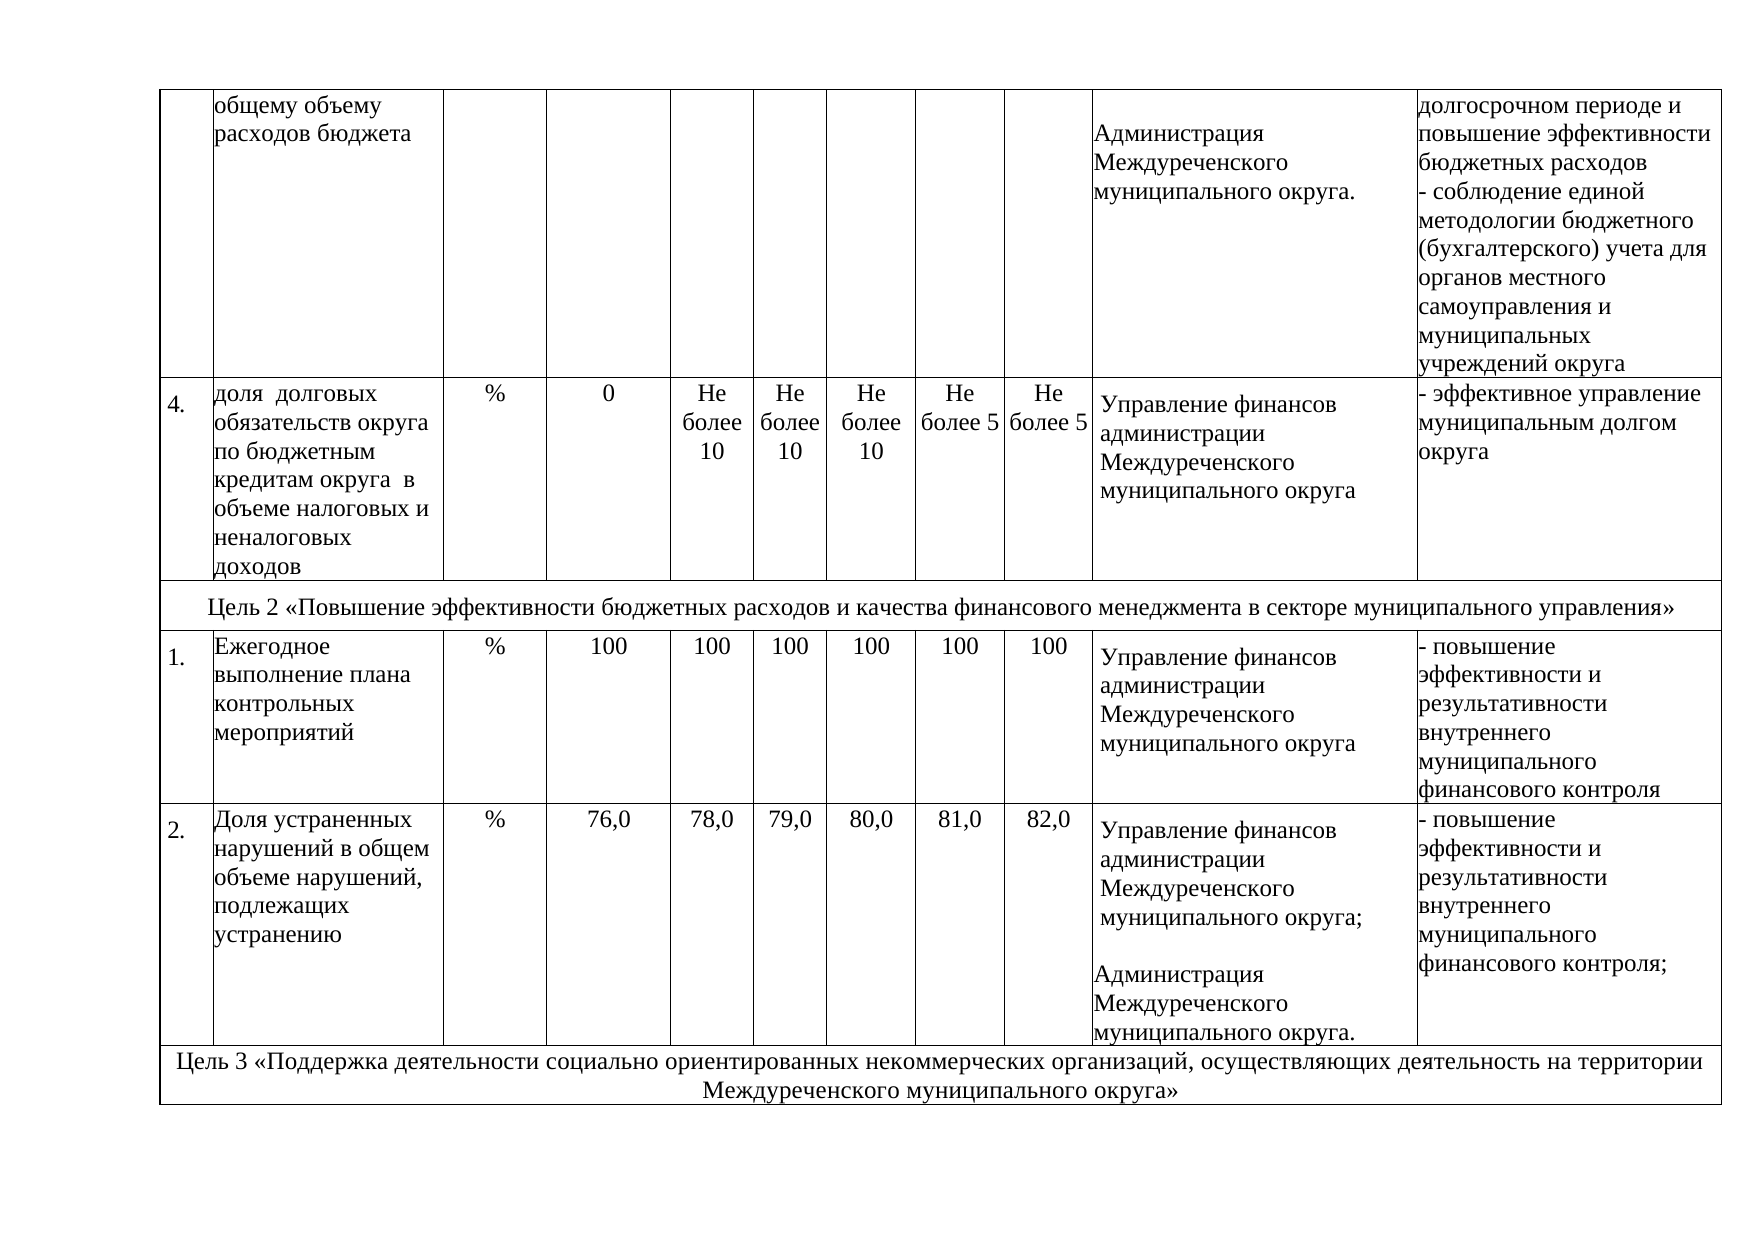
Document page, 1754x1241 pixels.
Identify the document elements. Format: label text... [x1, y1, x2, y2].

table_cell - эффективное управление муниципальным долгом округа [1418, 378, 1721, 579]
table_cell Не более 10 [754, 378, 826, 579]
table_cell 81,0 [916, 804, 1004, 1045]
table_cell 100 [827, 631, 915, 803]
table_cell % [444, 804, 546, 1045]
table_cell Цель 2 «Повышение эффективности бюджетных расходов и качества финансового менеджмента в секторе муниципального управления» [161, 581, 1721, 630]
table_cell Управление финансов администрации Междуреченского муниципального округа [1093, 378, 1417, 579]
table_cell 78,0 [671, 804, 753, 1045]
table_cell 0 [1005, 90, 1092, 377]
table_cell Цель 3 «Поддержка деятельности социально ориентированных некоммерческих организаций, осуществляющих деятельность на территории Междуреченского муниципального округа» [1179, 1046, 1721, 1104]
table_cell 100 [547, 631, 670, 803]
table_cell 4. [161, 378, 213, 579]
table_cell % [444, 631, 546, 803]
table_cell Не более 5 [916, 378, 1004, 579]
table_cell 76,0 [547, 804, 670, 1045]
table_cell Доля устраненных нарушений в общем объеме нарушений, подлежащих устранению [214, 804, 443, 1045]
table_cell Ежегодное выполнение плана контрольных мероприятий [214, 631, 443, 803]
table_cell Не более 10 [827, 378, 915, 579]
table_cell доля долговых обязательств округа по бюджетным кредитам округа в объеме налоговых и неналоговых доходов [214, 378, 443, 579]
table_cell 1. [161, 631, 213, 803]
table_cell Цель 3 «Поддержка деятельности социально ориентированных некоммерческих организаций, осуществляющих деятельность на территории Междуреченского муниципального округа» [161, 1046, 702, 1104]
table_cell Не более 10 [671, 378, 753, 579]
table_cell Не более 5 [1005, 378, 1092, 579]
table_cell 0 [547, 90, 670, 377]
table_cell 82,0 [1005, 804, 1092, 1045]
table_cell 100 [671, 631, 753, 803]
table_cell 0 [754, 90, 826, 377]
table_cell 0 [916, 90, 1004, 377]
table_cell Управление финансов администрации Междуреченского муниципального округа; Администрация Междуреченского муниципального округа. [1093, 804, 1417, 1045]
table_cell Управление финансов администрации Междуреченского муниципального округа [1093, 631, 1417, 803]
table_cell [214, 90, 443, 377]
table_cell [1418, 90, 1721, 377]
table_cell 100 [916, 631, 1004, 803]
table_cell 0 [547, 378, 670, 579]
table_cell % [444, 90, 546, 377]
table_cell 3. [161, 90, 213, 377]
table_cell 0 [671, 90, 753, 377]
table_cell 100 [1005, 631, 1092, 803]
table_cell % [444, 378, 546, 579]
table_cell 79,0 [754, 804, 826, 1045]
table_cell 0 [827, 90, 915, 377]
table_cell - повышение эффективности и результативности внутреннего муниципального финансового контроля [1418, 631, 1721, 803]
table_cell 100 [754, 631, 826, 803]
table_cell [1093, 90, 1417, 377]
table_cell 2. [161, 804, 213, 1045]
table_cell 80,0 [827, 804, 915, 1045]
table_cell - повышение эффективности и результативности внутреннего муниципального финансового контроля; [1418, 804, 1721, 1045]
